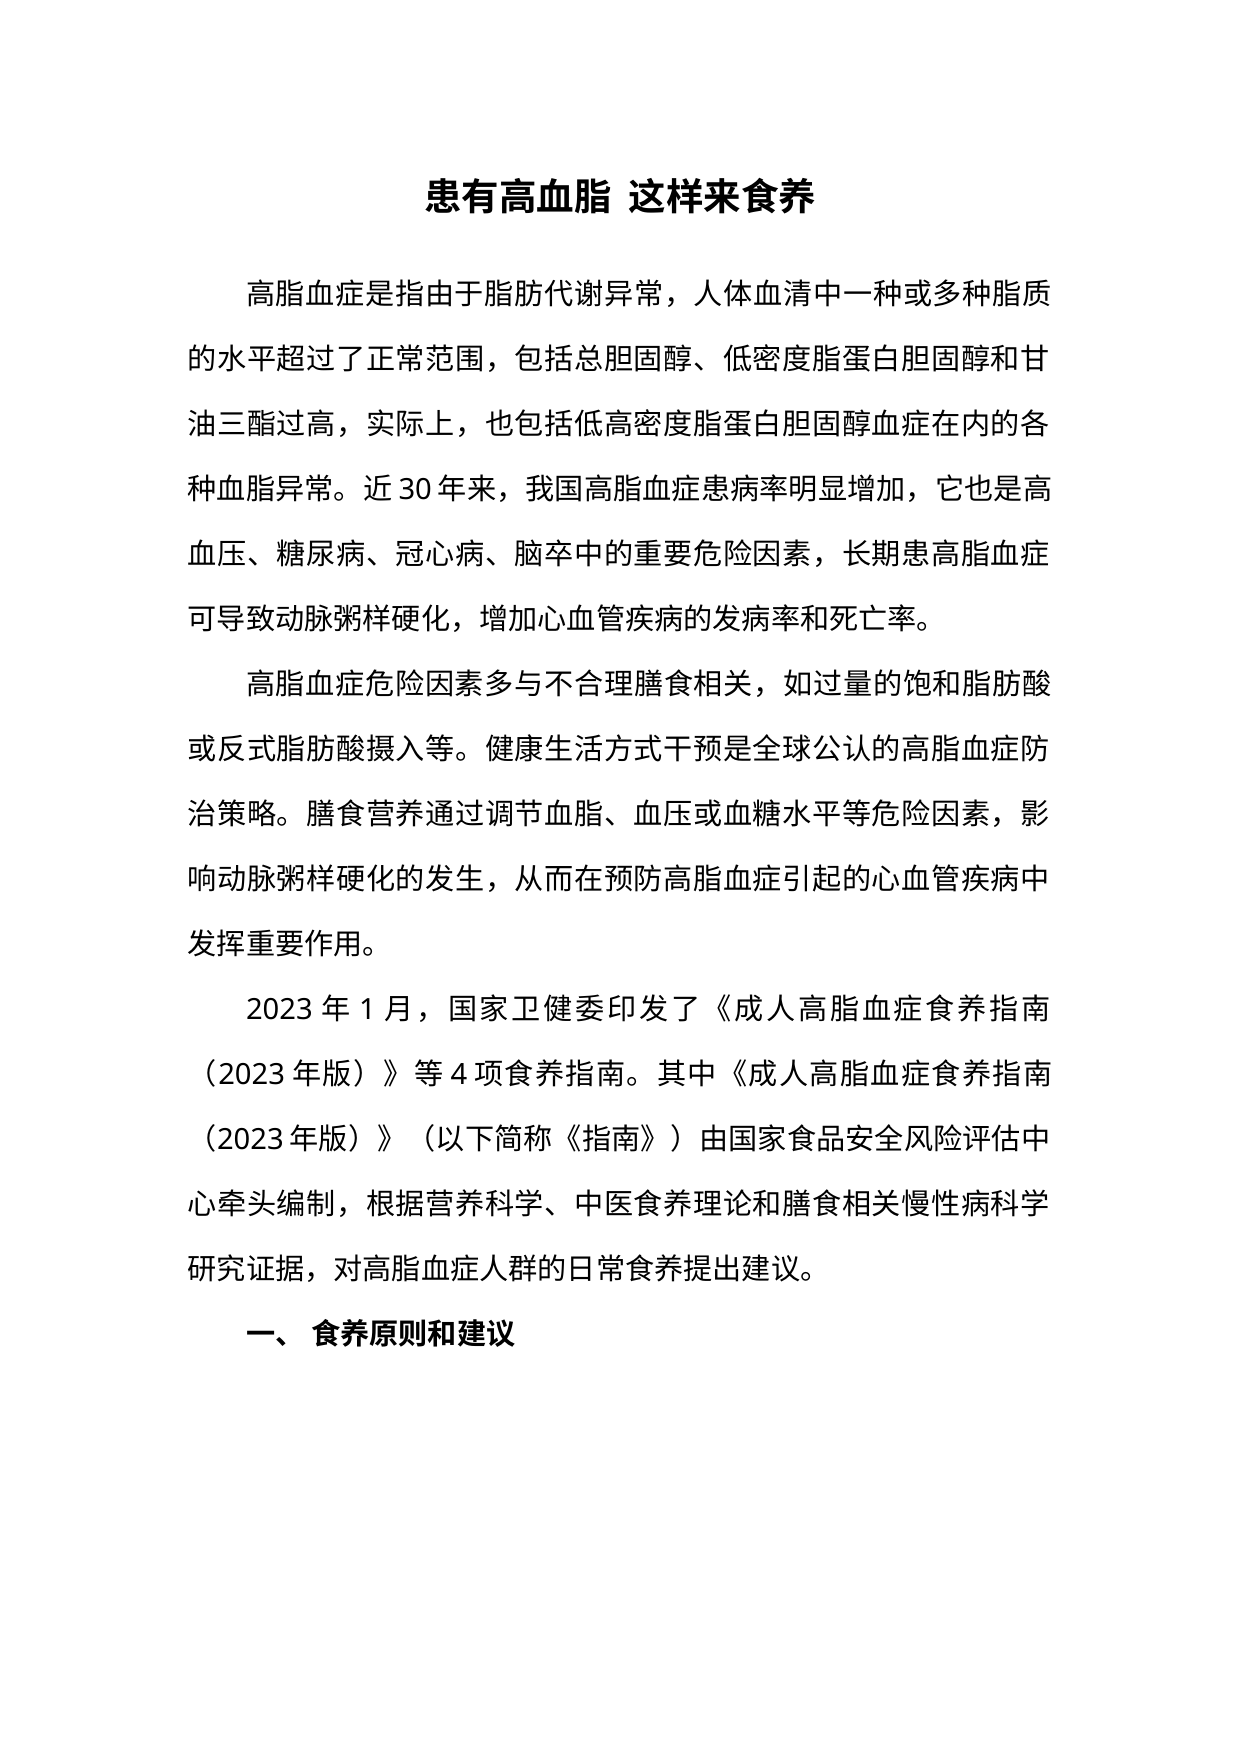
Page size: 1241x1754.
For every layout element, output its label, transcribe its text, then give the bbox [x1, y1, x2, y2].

text 患有高血脂 这样来食养 [187, 162, 1053, 227]
text 2023年1月，国家卫健委印发了《成人高脂血症食养指南（2023年版）》等4项食养指南。其中《成人高脂血症食养指南（2023年版）》（以下简称《指南》）由国家食品安全风险评估中心牵头编制，根据营养科学、中医食养理论和膳食相关慢性病科学研究证据，对高脂血症人群的日常食养提出建议。 [187, 974, 1053, 1299]
text 高脂血症危险因素多与不合理膳食相关，如过量的饱和脂肪酸或反式脂肪酸摄入等。健康生活方式干预是全球公认的高脂血症防治策略。膳食营养通过调节血脂、血压或血糖水平等危险因素，影响动脉粥样硬化的发生，从而在预防高脂血症引起的心血管疾病中发挥重要作用。 [187, 649, 1053, 974]
text 一、 食养原则和建议 [187, 1299, 1053, 1364]
text 高脂血症是指由于脂肪代谢异常，人体血清中一种或多种脂质的水平超过了正常范围，包括总胆固醇、低密度脂蛋白胆固醇和甘油三酯过高，实际上，也包括低高密度脂蛋白胆固醇血症在内的各种血脂异常。近30年来，我国高脂血症患病率明显增加，它也是高血压、糖尿病、冠心病、脑卒中的重要危险因素，长期患高脂血症可导致动脉粥样硬化，增加心血管疾病的发病率和死亡率。 [187, 259, 1053, 649]
